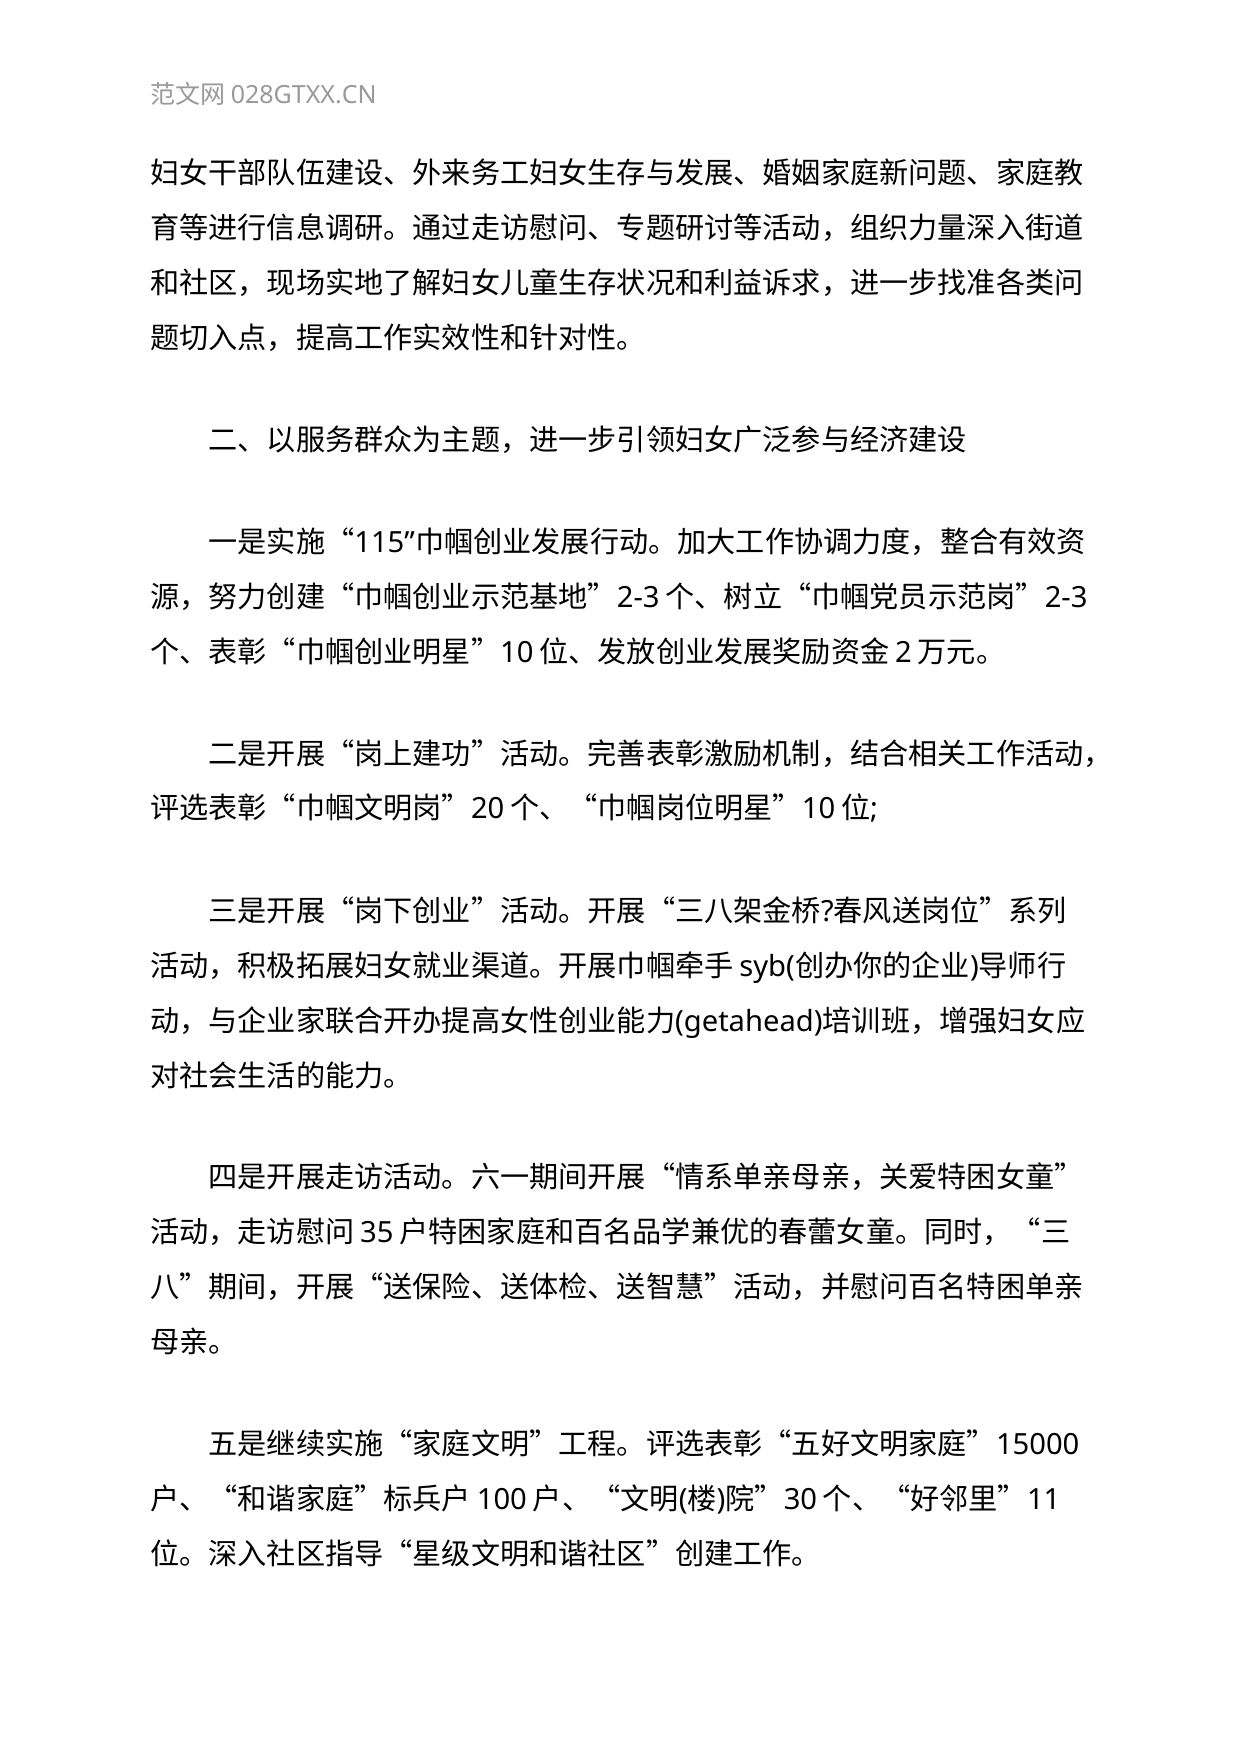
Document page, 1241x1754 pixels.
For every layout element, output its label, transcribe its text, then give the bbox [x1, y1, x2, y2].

text 四是开展走访活动。六一期间开展“情系单亲母亲，关爱特困女童”活动，走访慰问35户特困家庭和百名品学兼优的春蕾女童。同时，“三八”期间，开展“送保险、送体检、送智慧”活动，并慰问百名特困单亲母亲。 [150, 1154, 1090, 1361]
text 三是开展“岗下创业”活动。开展“三八架金桥?春风送岗位”系列活动，积极拓展妇女就业渠道。开展巾帼牵手syb(创办你的企业)导师行动，与企业家联合开办提高女性创业能力(getahead)培训班，增强妇女应对社会生活的能力。 [150, 887, 1090, 1094]
text 一是实施“115”巾帼创业发展行动。加大工作协调力度，整合有效资源，努力创建“巾帼创业示范基地”2-3个、树立“巾帼党员示范岗”2-3个、表彰“巾帼创业明星”10位、发放创业发展奖励资金2万元。 [150, 518, 1090, 671]
text 二是开展“岗上建功”活动。完善表彰激励机制，结合相关工作活动，评选表彰“巾帼文明岗”20个、“巾帼岗位明星”10位; [150, 730, 1090, 827]
text 二、以服务群众为主题，进一步引领妇女广泛参与经济建设 [150, 416, 1090, 459]
text 五是继续实施“家庭文明”工程。评选表彰“五好文明家庭”15000户、“和谐家庭”标兵户100户、“文明(楼)院”30个、“好邻里”11位。深入社区指导“星级文明和谐社区”创建工作。 [150, 1420, 1090, 1573]
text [150, 150, 1090, 357]
